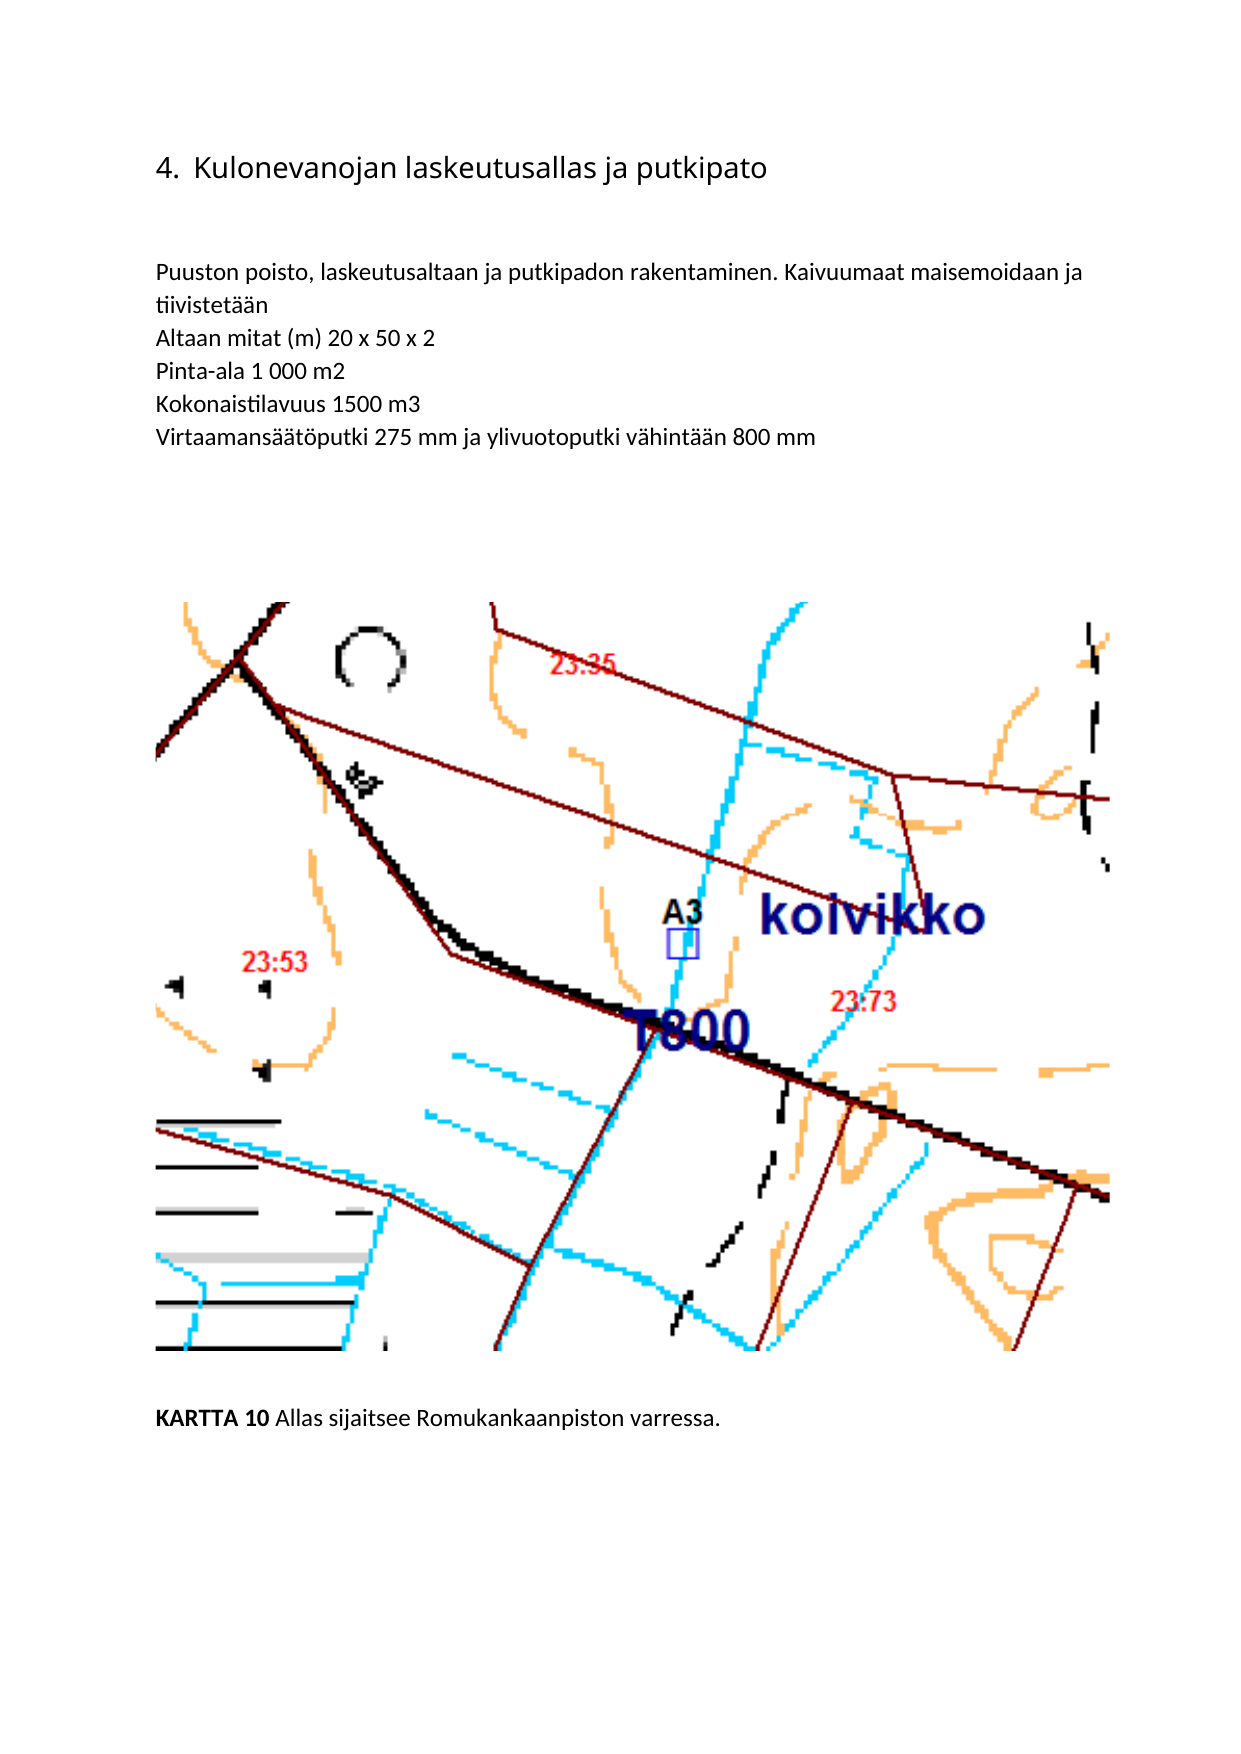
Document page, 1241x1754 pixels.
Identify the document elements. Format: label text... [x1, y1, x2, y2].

list KARTTA 10 Allas sijaitsee Romukankaanpiston varressa. [156, 1402, 1122, 1433]
subtitle Kulonevanojan laskeutusallas ja putkipato [156, 148, 1122, 187]
list Puuston poisto, laskeutusaltaan ja putkipadon rakentaminen. Kaivuumaat maisemoidaan ja tiivistetään [156, 256, 1122, 320]
list Virtaamansäätöputki 275 mm ja ylivuotoputki vähintään 800 mm [156, 421, 1122, 451]
list Pinta-ala 1 000 m2 [156, 355, 1122, 386]
list Altaan mitat (m) 20 x 50 x 2 [156, 322, 1122, 353]
picture [155, 602, 1110, 1351]
list Kokonaistilavuus 1500 m3 [156, 388, 1122, 418]
